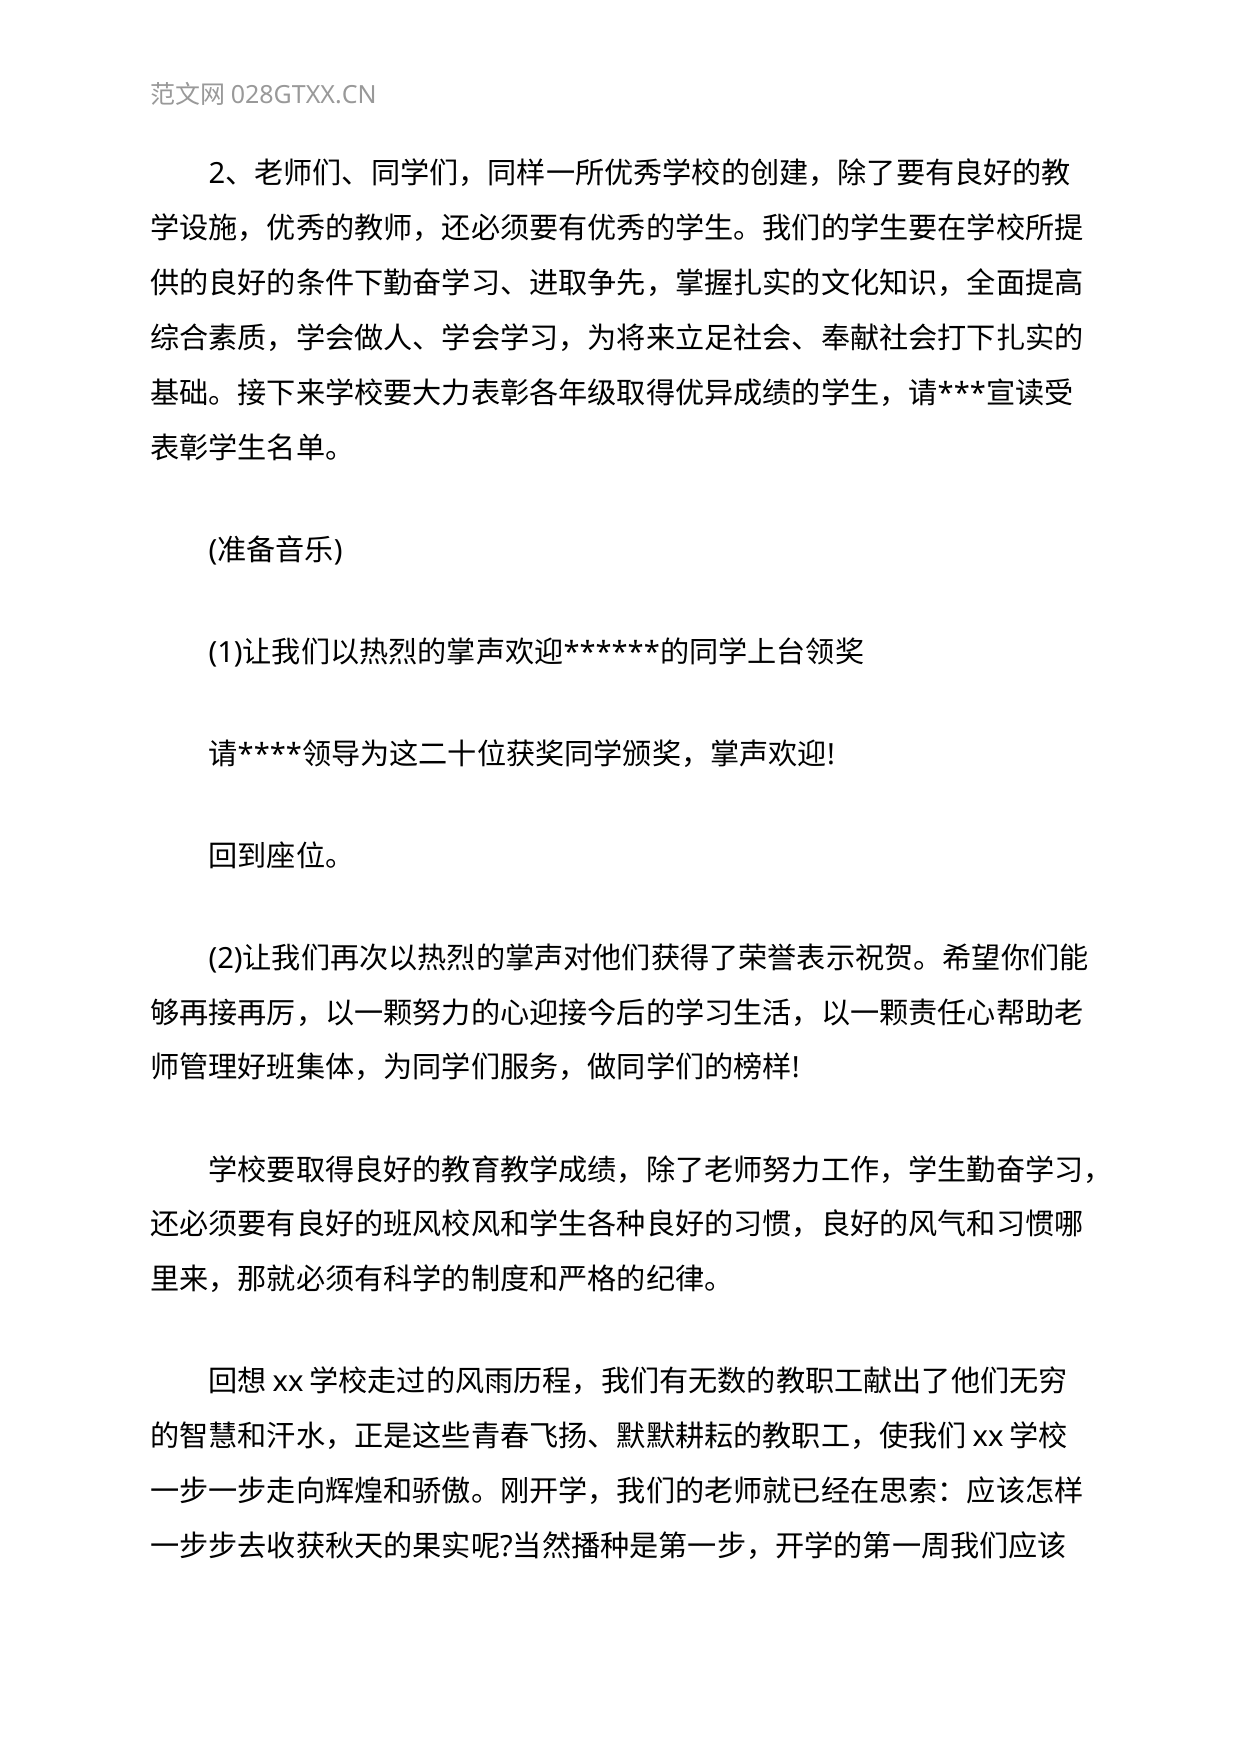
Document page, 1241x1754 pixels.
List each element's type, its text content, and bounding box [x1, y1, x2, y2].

text (2)让我们再次以热烈的掌声对他们获得了荣誉表示祝贺。希望你们能够再接再厉，以一颗努力的心迎接今后的学习生活，以一颗责任心帮助老师管理好班集体，为同学们服务，做同学们的榜样! [150, 934, 1090, 1086]
text 请****领导为这二十位获奖同学颁奖，掌声欢迎! [150, 730, 1090, 773]
text 回到座位。 [150, 832, 1090, 875]
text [150, 1358, 1090, 1565]
text (准备音乐) [150, 526, 1090, 569]
text 2、老师们、同学们，同样一所优秀学校的创建，除了要有良好的教学设施，优秀的教师，还必须要有优秀的学生。我们的学生要在学校所提供的良好的条件下勤奋学习、进取争先，掌握扎实的文化知识，全面提高综合素质，学会做人、学会学习，为将来立足社会、奉献社会打下扎实的基础。接下来学校要大力表彰各年级取得优异成绩的学生，请***宣读受表彰学生名单。 [150, 150, 1090, 467]
text (1)让我们以热烈的掌声欢迎******的同学上台领奖 [150, 628, 1090, 671]
text 学校要取得良好的教育教学成绩，除了老师努力工作，学生勤奋学习，还必须要有良好的班风校风和学生各种良好的习惯，良好的风气和习惯哪里来，那就必须有科学的制度和严格的纪律。 [150, 1146, 1090, 1298]
